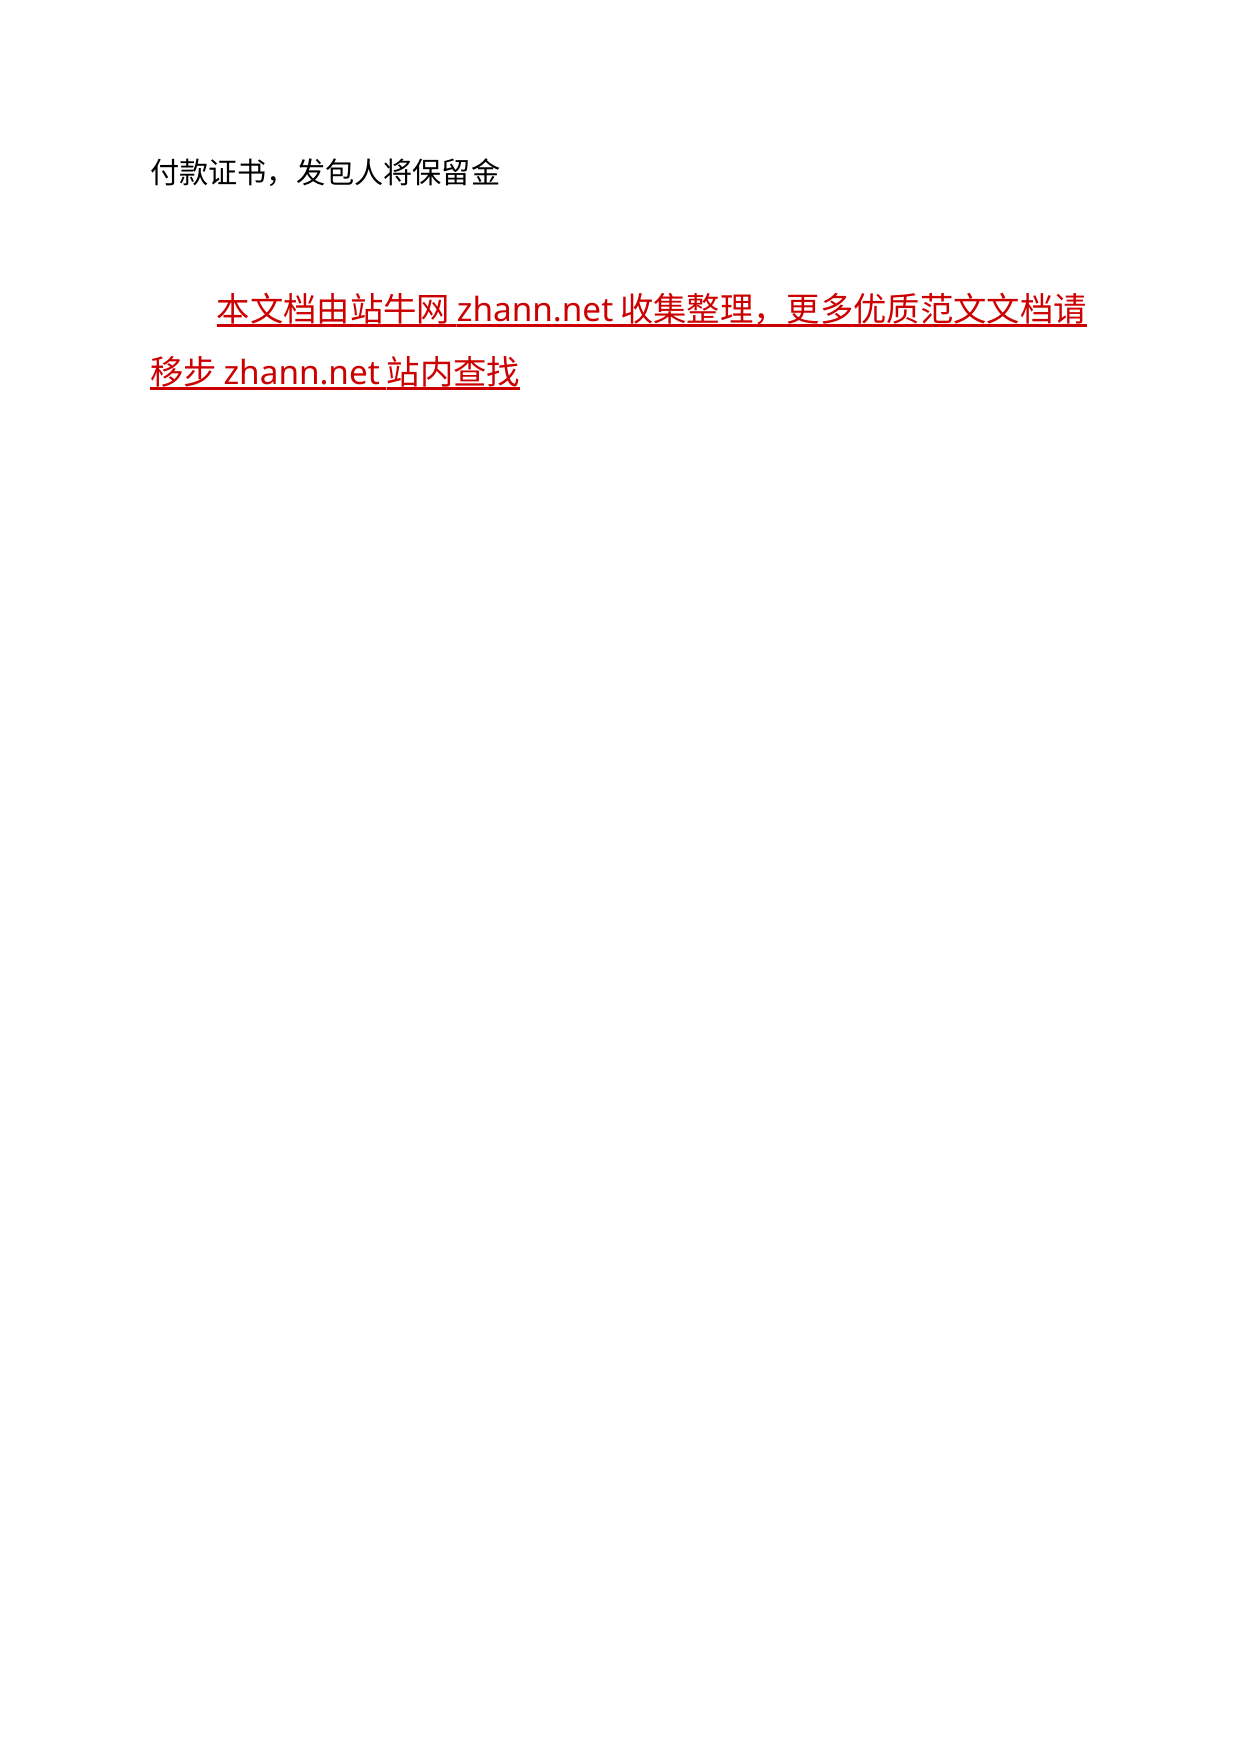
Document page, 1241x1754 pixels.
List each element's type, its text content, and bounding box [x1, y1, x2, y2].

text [150, 150, 1090, 192]
text 本文档由站牛网zhann.net收集整理，更多优质范文文档请移步zhann.net站内查找 [150, 283, 1090, 394]
